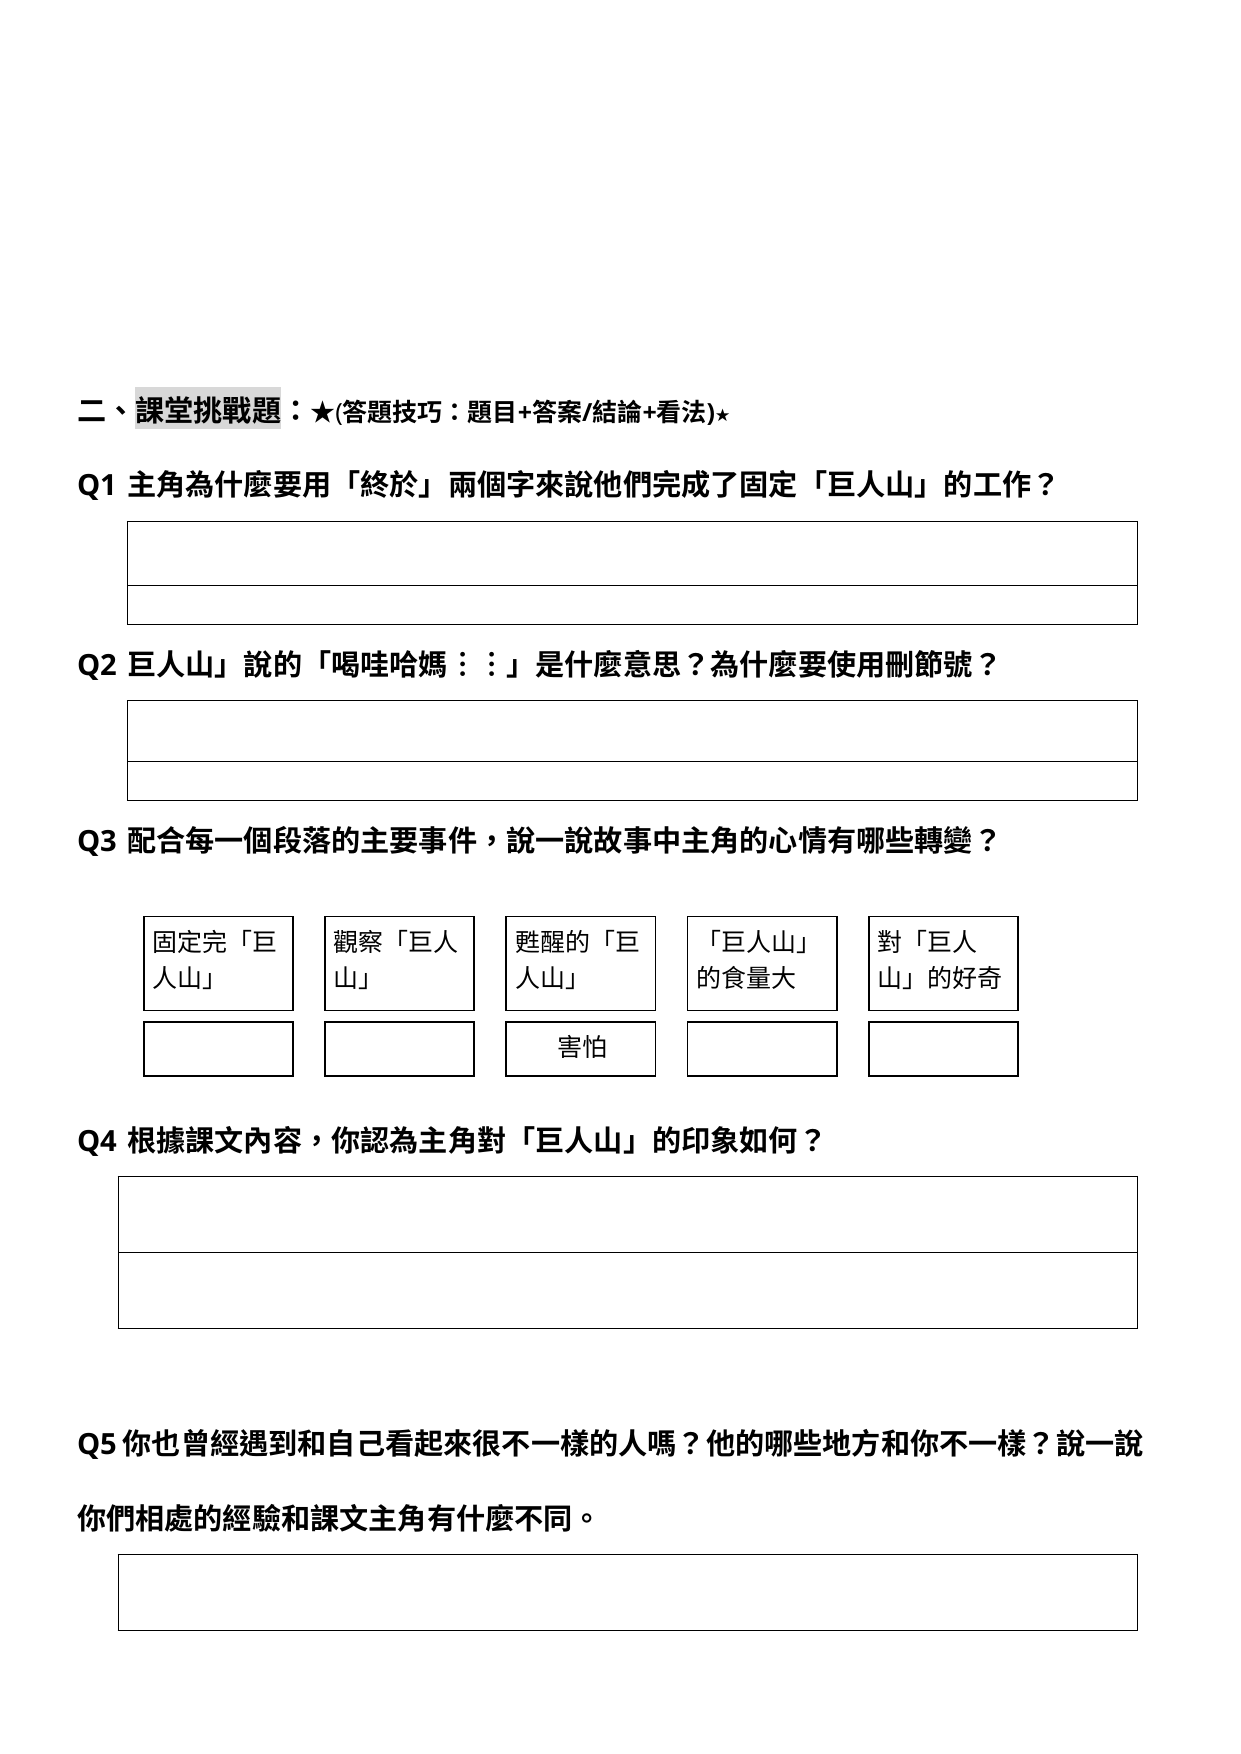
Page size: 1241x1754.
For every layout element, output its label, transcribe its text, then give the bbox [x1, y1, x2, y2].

list 主角為什麼要用「終於」兩個字來說他們完成了固定「巨人山」的工作？ [77, 446, 1163, 521]
table_header [119, 1555, 1137, 1630]
table_cell [119, 1253, 1137, 1328]
list 根據課文內容，你認為主角對「巨人山」的印象如何？ [77, 1101, 1163, 1176]
table_header [128, 701, 1137, 761]
list 配合每一個段落的主要事件，說一說故事中主角的心情有哪些轉變？ [77, 801, 1163, 876]
table_header [128, 522, 1137, 585]
table_cell [128, 586, 1137, 624]
table_header [119, 1177, 1137, 1252]
list 巨人山」說的「喝哇哈媽︙︙」是什麼意思？為什麼要使用刪節號？ [77, 625, 1163, 700]
text Q5你也曾經遇到和自己看起來很不一樣的人嗎？他的哪些地方和你不一樣？說一說你們相處的經驗和課文主角有什麼不同。 [77, 1404, 1163, 1554]
table_cell [128, 762, 1137, 800]
text 二、課堂挑戰題：★(答題技巧：題目+答案/結論+看法)★ [77, 371, 1163, 446]
